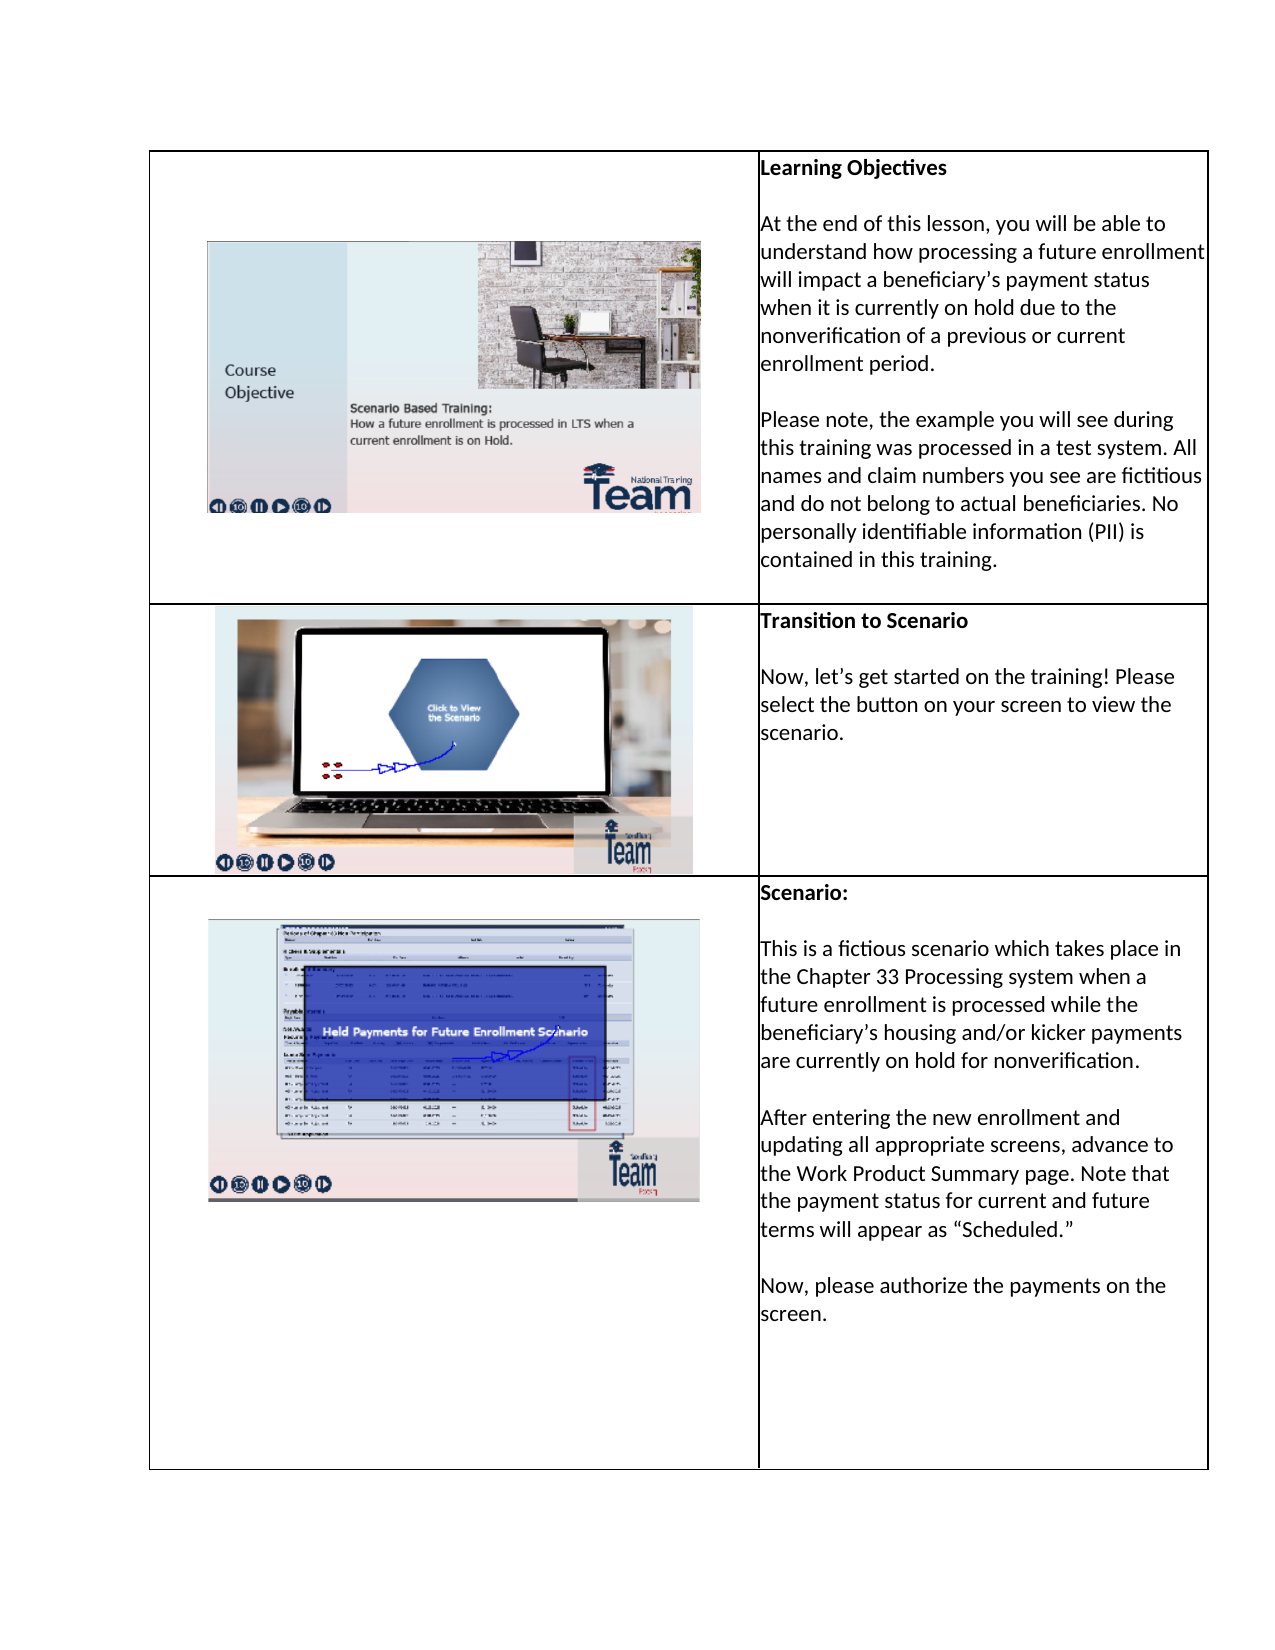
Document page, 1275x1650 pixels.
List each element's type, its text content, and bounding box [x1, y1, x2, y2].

table_cell [150, 877, 758, 1468]
picture [215, 606, 693, 874]
table_cell Scenario: This is a fictious scenario which takes place in the Chapter 33 Processing system when a future enrollment is processed while the beneficiary’s housing and/or kicker payments are currently on hold for nonverification. After entering the new enrollment and updating all appropriate screens, advance to the Work Product Summary page. Note that the payment status for current and future terms will appear as “Scheduled.” Now, please authorize the payments on the screen. [760, 877, 1207, 1468]
table_cell Transition to Scenario Now, let’s get started on the training! Please select the button on your screen to view the scenario. [760, 605, 1207, 875]
picture [208, 919, 700, 1202]
picture [207, 241, 701, 513]
table_cell [150, 605, 758, 875]
table_cell Learning Objectives At the end of this lesson, you will be able to understand how processing a future enrollment will impact a beneficiary’s payment status when it is currently on hold due to the nonverification of a previous or current enrollment period. Please note, the example you will see during this training was processed in a test system. All names and claim numbers you see are fictitious and do not belong to actual beneficiaries. No personally identifiable information (PII) is contained in this training. [760, 152, 1207, 603]
table_cell [150, 152, 758, 603]
